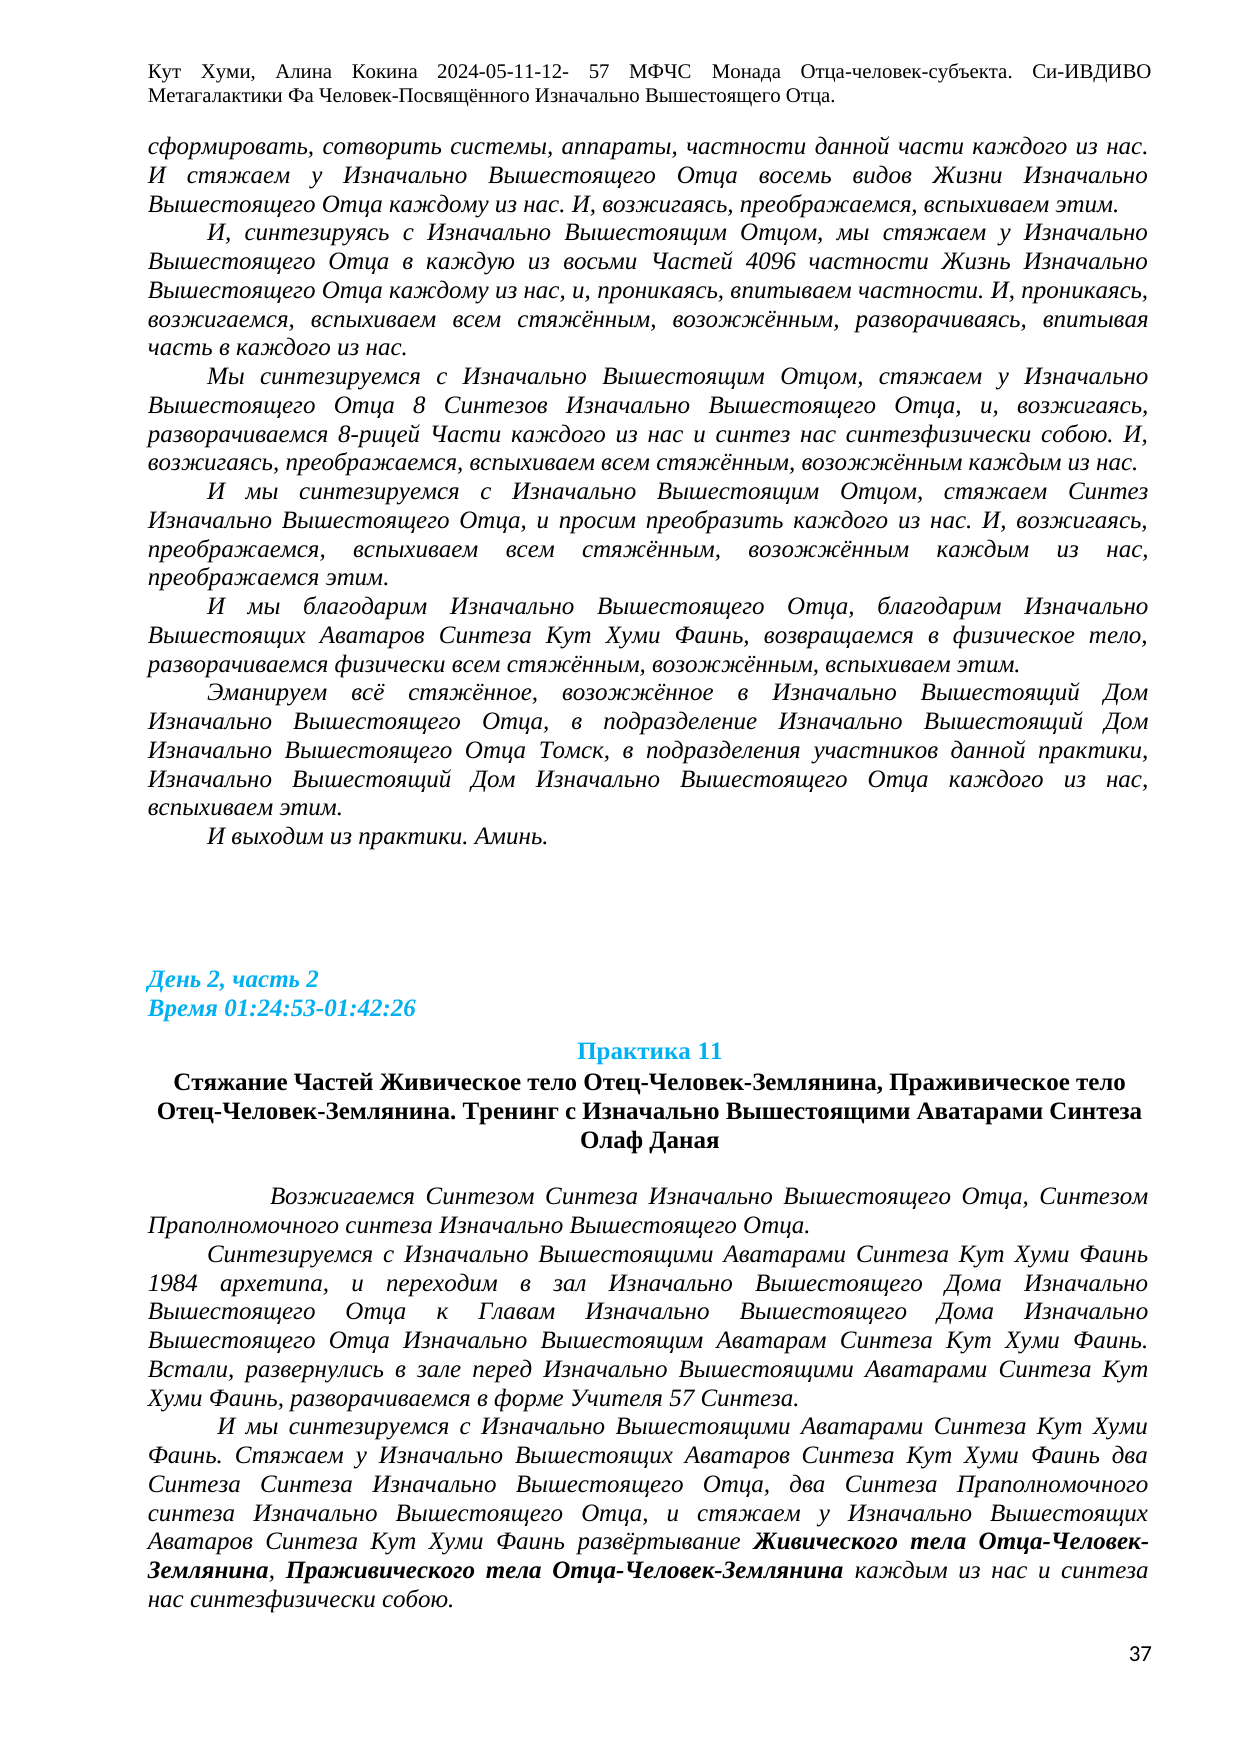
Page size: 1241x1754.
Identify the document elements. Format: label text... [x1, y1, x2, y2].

text Синтезируемся с Изначально Вышестоящими Аватарами Синтеза Кут Хуми Фаинь 1984 архетипа, и переходим в зал Изначально Вышестоящего Дома Изначально Вышестоящего Отца к Главам Изначально Вышестоящего Дома Изначально Вышестоящего Отца Изначально Вышестоящим Аватарам Синтеза Кут Хуми Фаинь. Встали, развернулись в зале перед Изначально Вышестоящими Аватарами Синтеза Кут Хуми Фаинь, разворачиваемся в форме Учителя 57 Синтеза. [148, 1239, 1152, 1411]
text Эманируем всё стяжённое, возожжённое в Изначально Вышестоящий Дом Изначально Вышестоящего Отца, в подразделение Изначально Вышестоящий Дом Изначально Вышестоящего Отца Томск, в подразделения участников данной практики, Изначально Вышестоящий Дом Изначально Вышестоящего Отца каждого из нас, вспыхиваем этим. [148, 677, 1152, 821]
text И мы синтезируемся с Изначально Вышестоящим Отцом, стяжаем Синтез Изначально Вышестоящего Отца, и просим преобразить каждого из нас. И, возжигаясь, преображаемся, вспыхиваем всем стяжённым, возожжённым каждым из нас, преображаемся этим. [148, 476, 1152, 591]
text И мы синтезируемся с Изначально Вышестоящими Аватарами Синтеза Кут Хуми Фаинь. Стяжаем у Изначально Вышестоящих Аватаров Синтеза Кут Хуми Фаинь два Синтеза Синтеза Изначально Вышестоящего Отца, два Синтеза Праполномочного синтеза Изначально Вышестоящего Отца, и стяжаем у Изначально Вышестоящих Аватаров Синтеза Кут Хуми Фаинь развёртывание Живического тела Отца-Человек-Землянина, Праживического тела Отца-Человек-Землянина каждым из нас и синтеза нас синтезфизически собою. [148, 1411, 1152, 1613]
text Время 01:24:53-01:42:26 [148, 993, 1152, 1022]
text Практика 11 [148, 1036, 1152, 1065]
text И выходим из практики. Аминь. [148, 821, 1152, 850]
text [148, 131, 1152, 217]
text И, синтезируясь с Изначально Вышестоящим Отцом, мы стяжаем у Изначально Вышестоящего Отца в каждую из восьми Частей 4096 частности Жизнь Изначально Вышестоящего Отца каждому из нас, и, проникаясь, впитываем частности. И, проникаясь, возжигаемся, вспыхиваем всем стяжённым, возожжённым, разворачиваясь, впитывая часть в каждого из нас. [148, 217, 1152, 361]
text Возжигаемся Синтезом Синтеза Изначально Вышестоящего Отца, Синтезом Праполномочного синтеза Изначально Вышестоящего Отца. [148, 1181, 1152, 1239]
text Мы синтезируемся с Изначально Вышестоящим Отцом, стяжаем у Изначально Вышестоящего Отца 8 Синтезов Изначально Вышестоящего Отца, и, возжигаясь, разворачиваемся 8-рицей Части каждого из нас и синтез нас синтезфизически собою. И, возжигаясь, преображаемся, вспыхиваем всем стяжённым, возожжённым каждым из нас. [148, 361, 1152, 476]
text И мы благодарим Изначально Вышестоящего Отца, благодарим Изначально Вышестоящих Аватаров Синтеза Кут Хуми Фаинь, возвращаемся в физическое тело, разворачиваемся физически всем стяжённым, возожжённым, вспыхиваем этим. [148, 591, 1152, 677]
text Стяжание Частей Живическое тело Отец-Человек-Землянина, Праживическое тело Отец-Человек-Землянина. Тренинг с Изначально Вышестоящими Аватарами Синтеза Олаф Даная [148, 1067, 1152, 1153]
text День 2, часть 2 [148, 964, 1152, 993]
